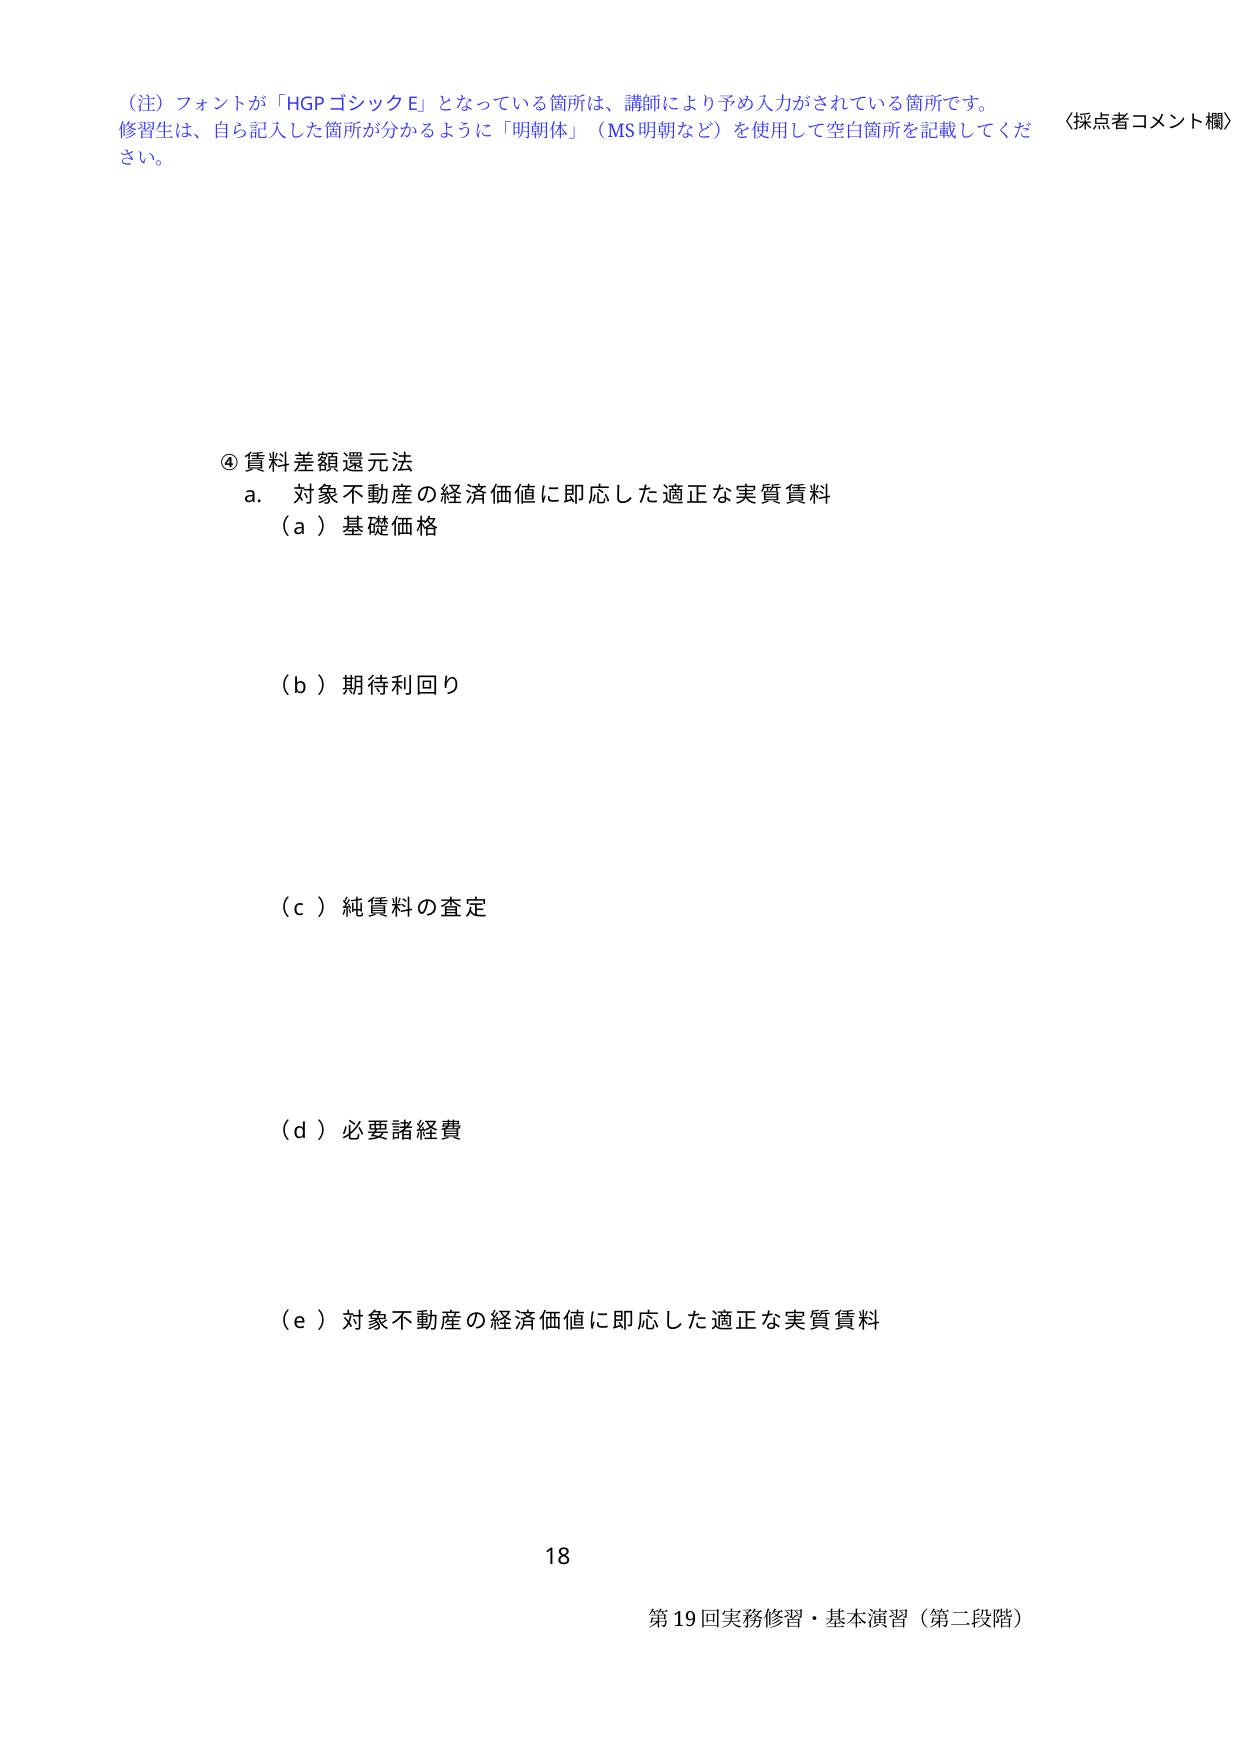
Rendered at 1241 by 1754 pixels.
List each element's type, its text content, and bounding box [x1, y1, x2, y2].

text ④賃料差額還元法 [209, 445, 1031, 477]
text （e）対象不動産の経済価値に即応した適正な実質賃料 [254, 1303, 1031, 1335]
text （c）純賃料の査定 [254, 890, 1031, 922]
text （b）期待利回り [254, 668, 1031, 699]
text a. 対象不動産の経済価値に即応した適正な実質賃料 [239, 477, 1031, 509]
text （a）基礎価格 [254, 509, 1031, 541]
text （d）必要諸経費 [254, 1113, 1031, 1144]
